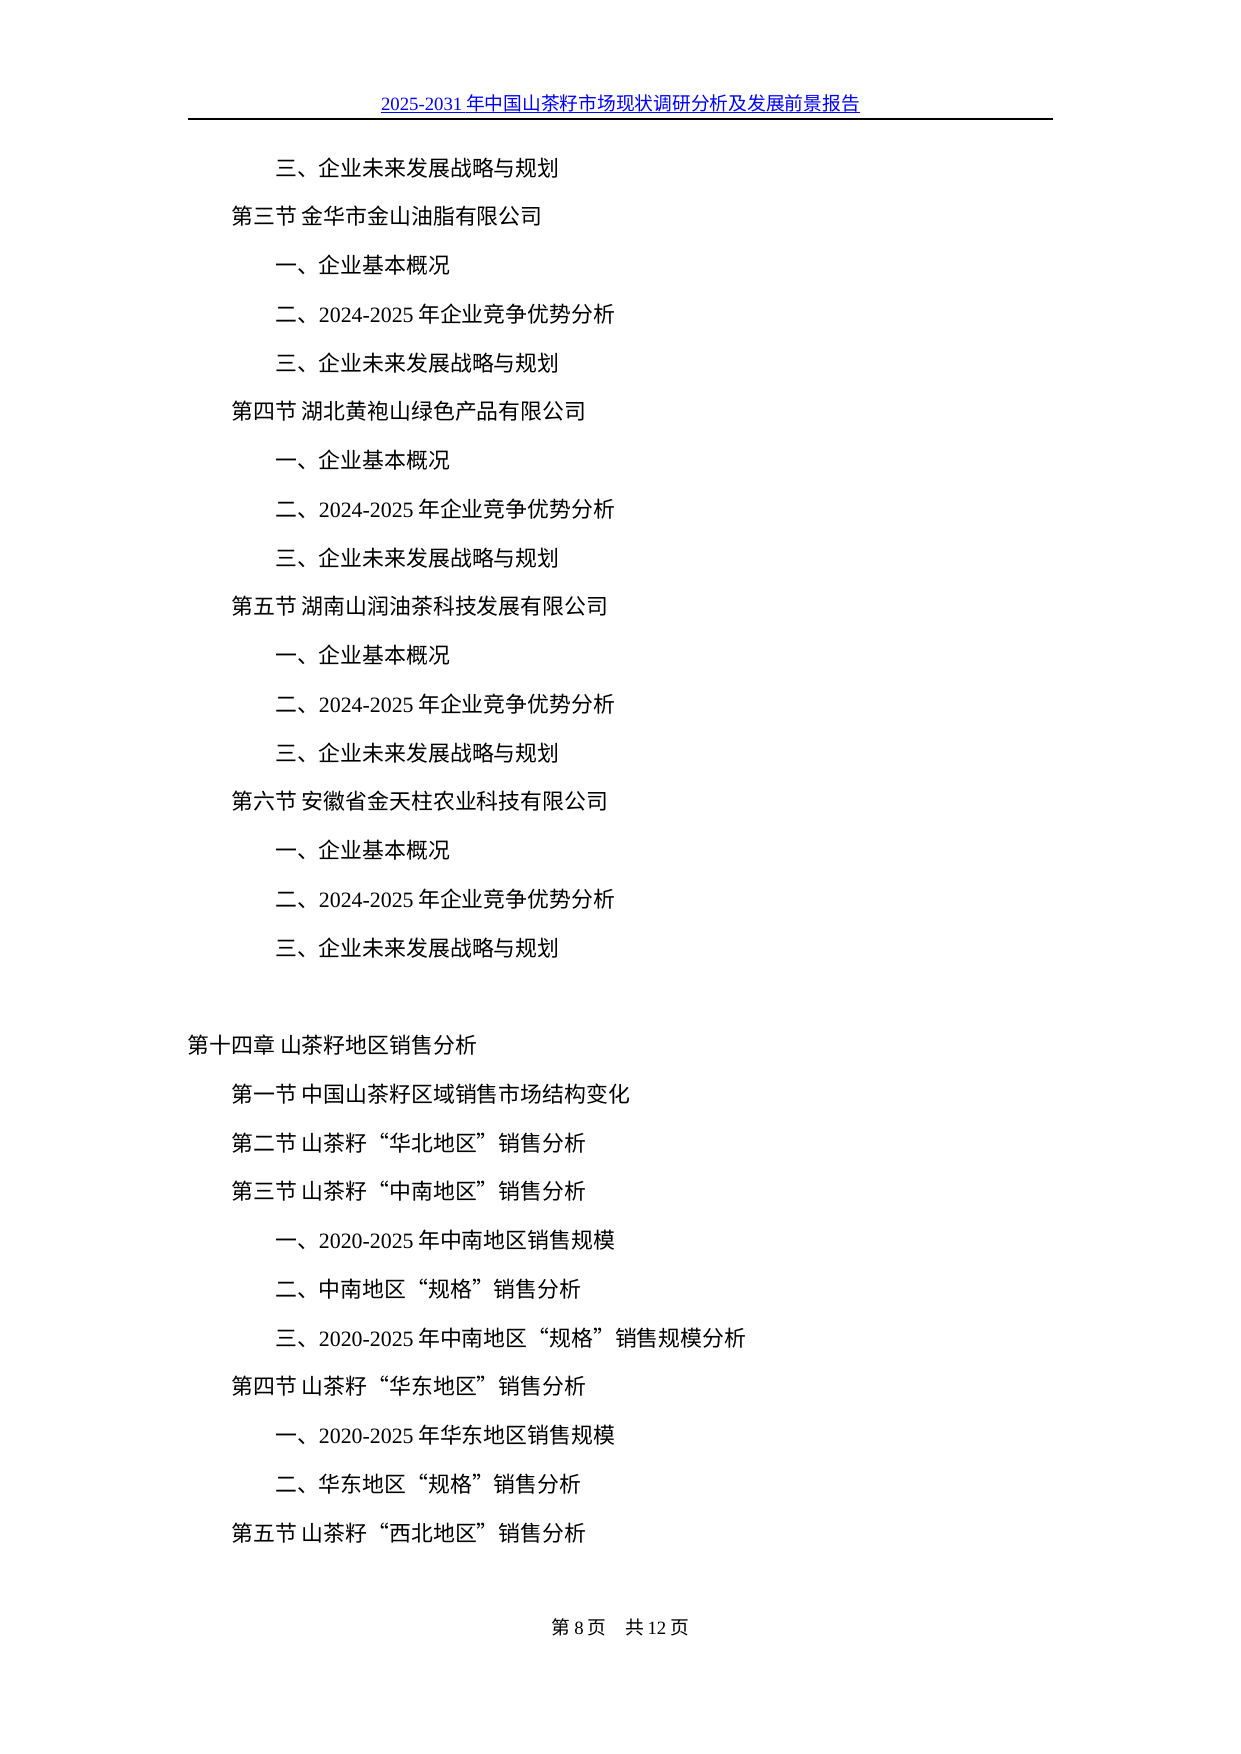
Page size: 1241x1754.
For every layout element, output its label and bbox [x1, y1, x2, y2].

text [187, 150, 1053, 1548]
